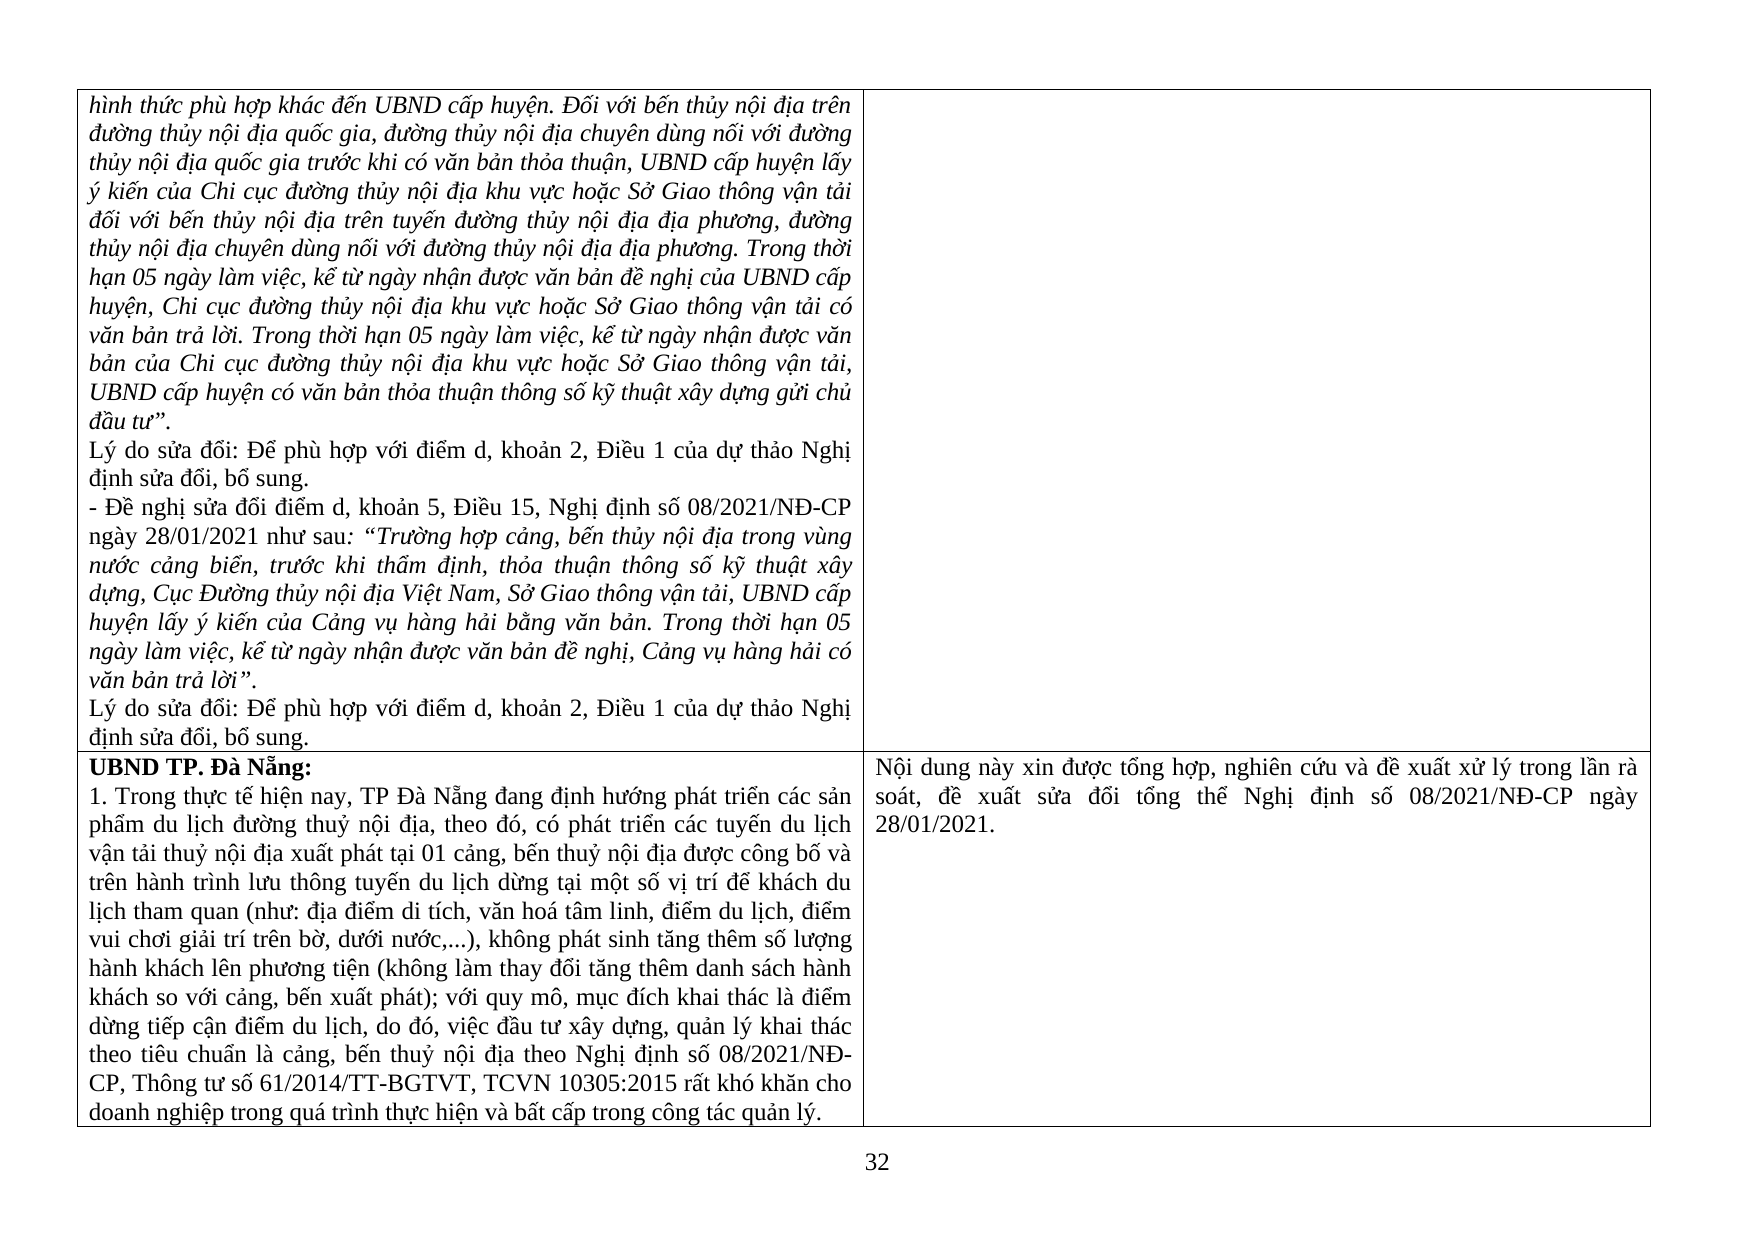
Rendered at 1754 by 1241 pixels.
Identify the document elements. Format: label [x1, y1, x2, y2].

table_cell [864, 752, 1650, 1126]
table_cell [78, 90, 863, 751]
table_cell [864, 90, 1650, 751]
table_cell [78, 752, 863, 1126]
